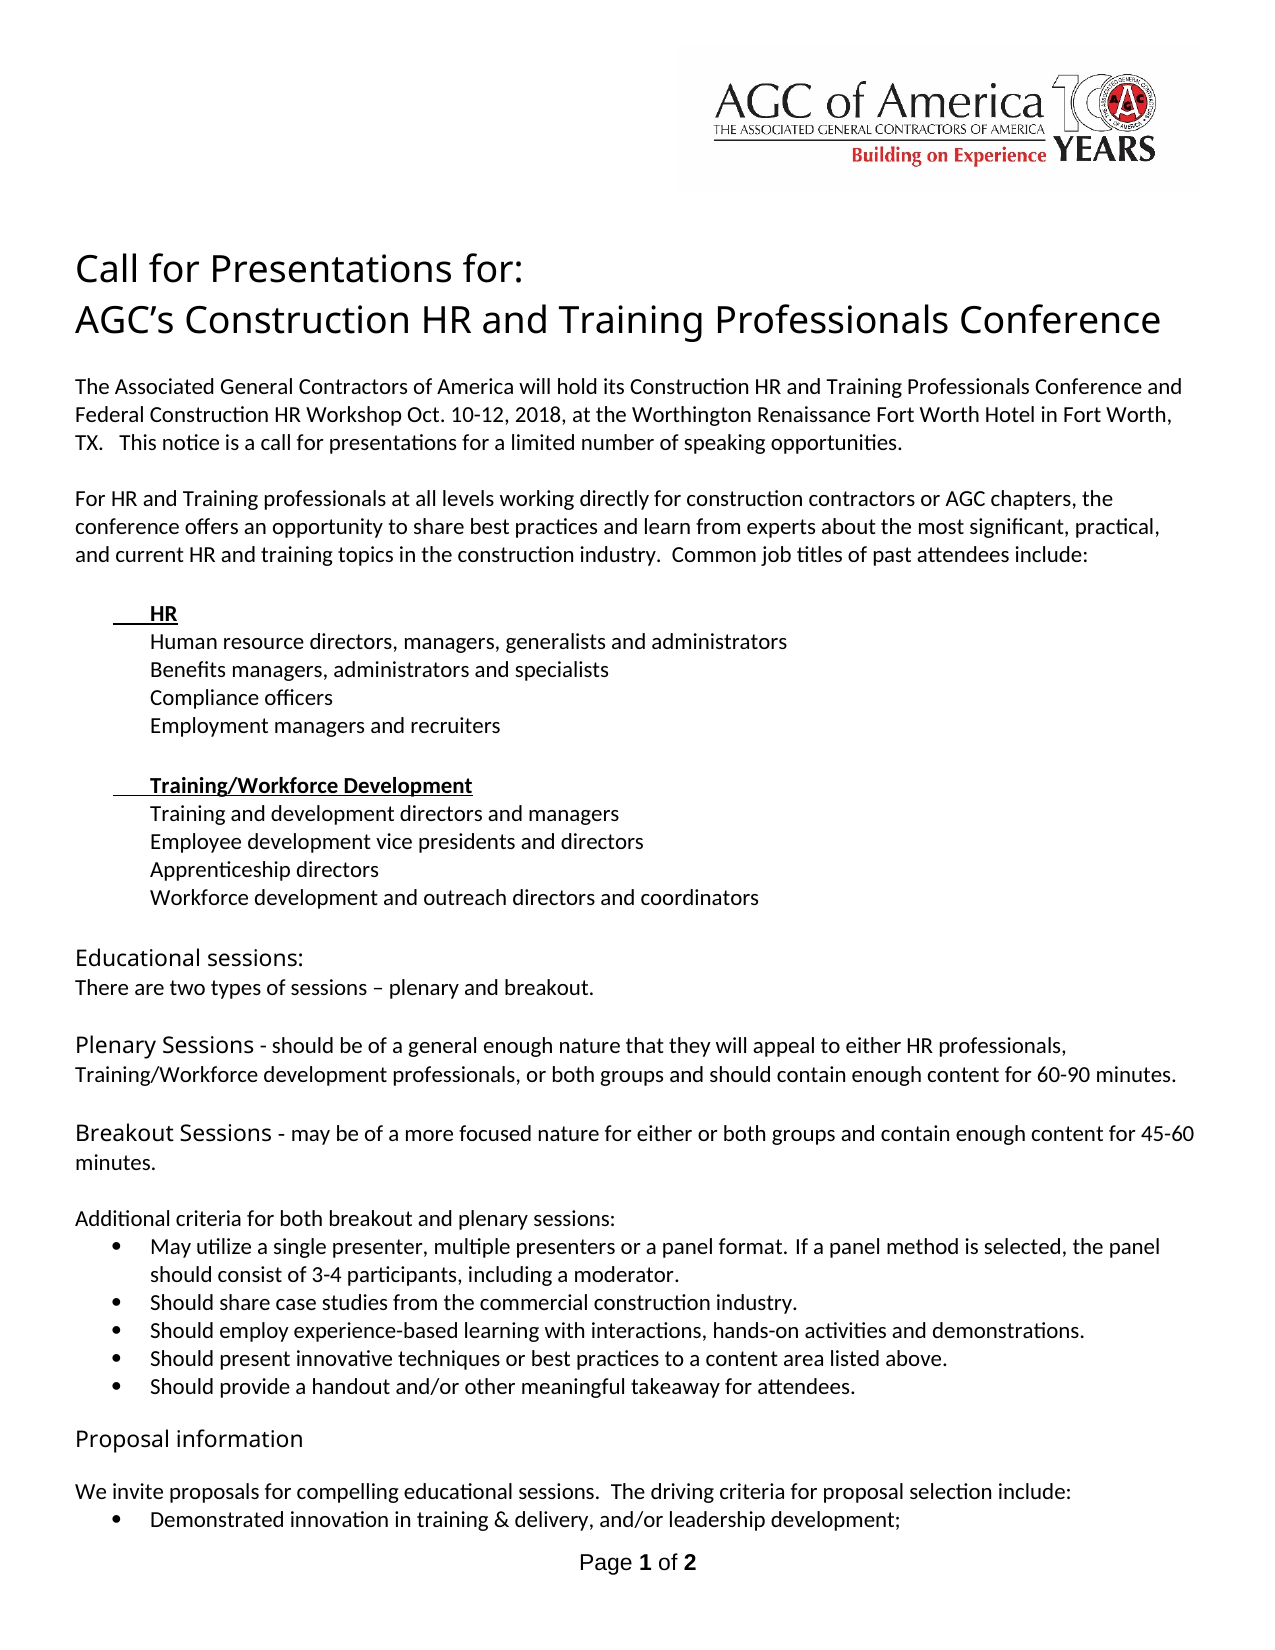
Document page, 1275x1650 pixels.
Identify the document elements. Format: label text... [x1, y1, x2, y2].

list Employment managers and recruiters [112, 711, 1200, 739]
text We invite proposals for compelling educational sessions. The driving criteria for proposal selection include: [75, 1477, 1200, 1505]
text For HR and Training professionals at all levels working directly for construction contractors or AGC chapters, the conference offers an opportunity to share best practices and learn from experts about the most significant, practical, and current HR and training topics in the construction industry. Common job titles of past attendees include: [75, 484, 1200, 568]
text Call for Presentations for: [75, 242, 1200, 293]
text There are two types of sessions – plenary and breakout. [75, 973, 1200, 1001]
text Educational sessions: [75, 942, 1200, 973]
list Training and development directors and managers [112, 799, 1200, 827]
list Should present innovative techniques or best practices to a content area listed above. [112, 1344, 1200, 1372]
text Plenary Sessions - should be of a general enough nature that they will appeal to either HR professionals, Training/Workforce development professionals, or both groups and should contain enough content for 60-90 minutes. [75, 1029, 1200, 1089]
list Apprenticeship directors [112, 855, 1200, 883]
list Compliance officers [112, 683, 1200, 711]
picture [675, 45, 1200, 191]
list Employee development vice presidents and directors [112, 827, 1200, 855]
text AGC’s Construction HR and Training Professionals Conference [75, 293, 1200, 344]
text The Associated General Contractors of America will hold its Construction HR and Training Professionals Conference and Federal Construction HR Workshop Oct. 10-12, 2018, at the Worthington Renaissance Fort Worth Hotel in Fort Worth, TX. This notice is a call for presentations for a limited number of speaking opportunities. [75, 372, 1200, 456]
list Human resource directors, managers, generalists and administrators [112, 627, 1200, 655]
list Demonstrated innovation in training & delivery, and/or leadership development; [112, 1505, 1200, 1533]
list Benefits managers, administrators and specialists [112, 655, 1200, 683]
text Additional criteria for both breakout and plenary sessions: [75, 1204, 1200, 1232]
list Workforce development and outreach directors and coordinators [112, 883, 1200, 911]
list May utilize a single presenter, multiple presenters or a panel format. If a panel method is selected, the panel should consist of 3-4 participants, including a moderator. [112, 1232, 1200, 1288]
list HR [112, 599, 1200, 627]
list Training/Workforce Development [112, 771, 1200, 799]
text Breakout Sessions - may be of a more focused nature for either or both groups and contain enough content for 45-60 minutes. [75, 1117, 1200, 1176]
list Should employ experience-based learning with interactions, hands-on activities and demonstrations. [112, 1316, 1200, 1344]
list Should provide a handout and/or other meaningful takeaway for attendees. [112, 1372, 1200, 1400]
list Should share case studies from the commercial construction industry. [112, 1288, 1200, 1316]
text Proposal information [75, 1423, 1200, 1454]
